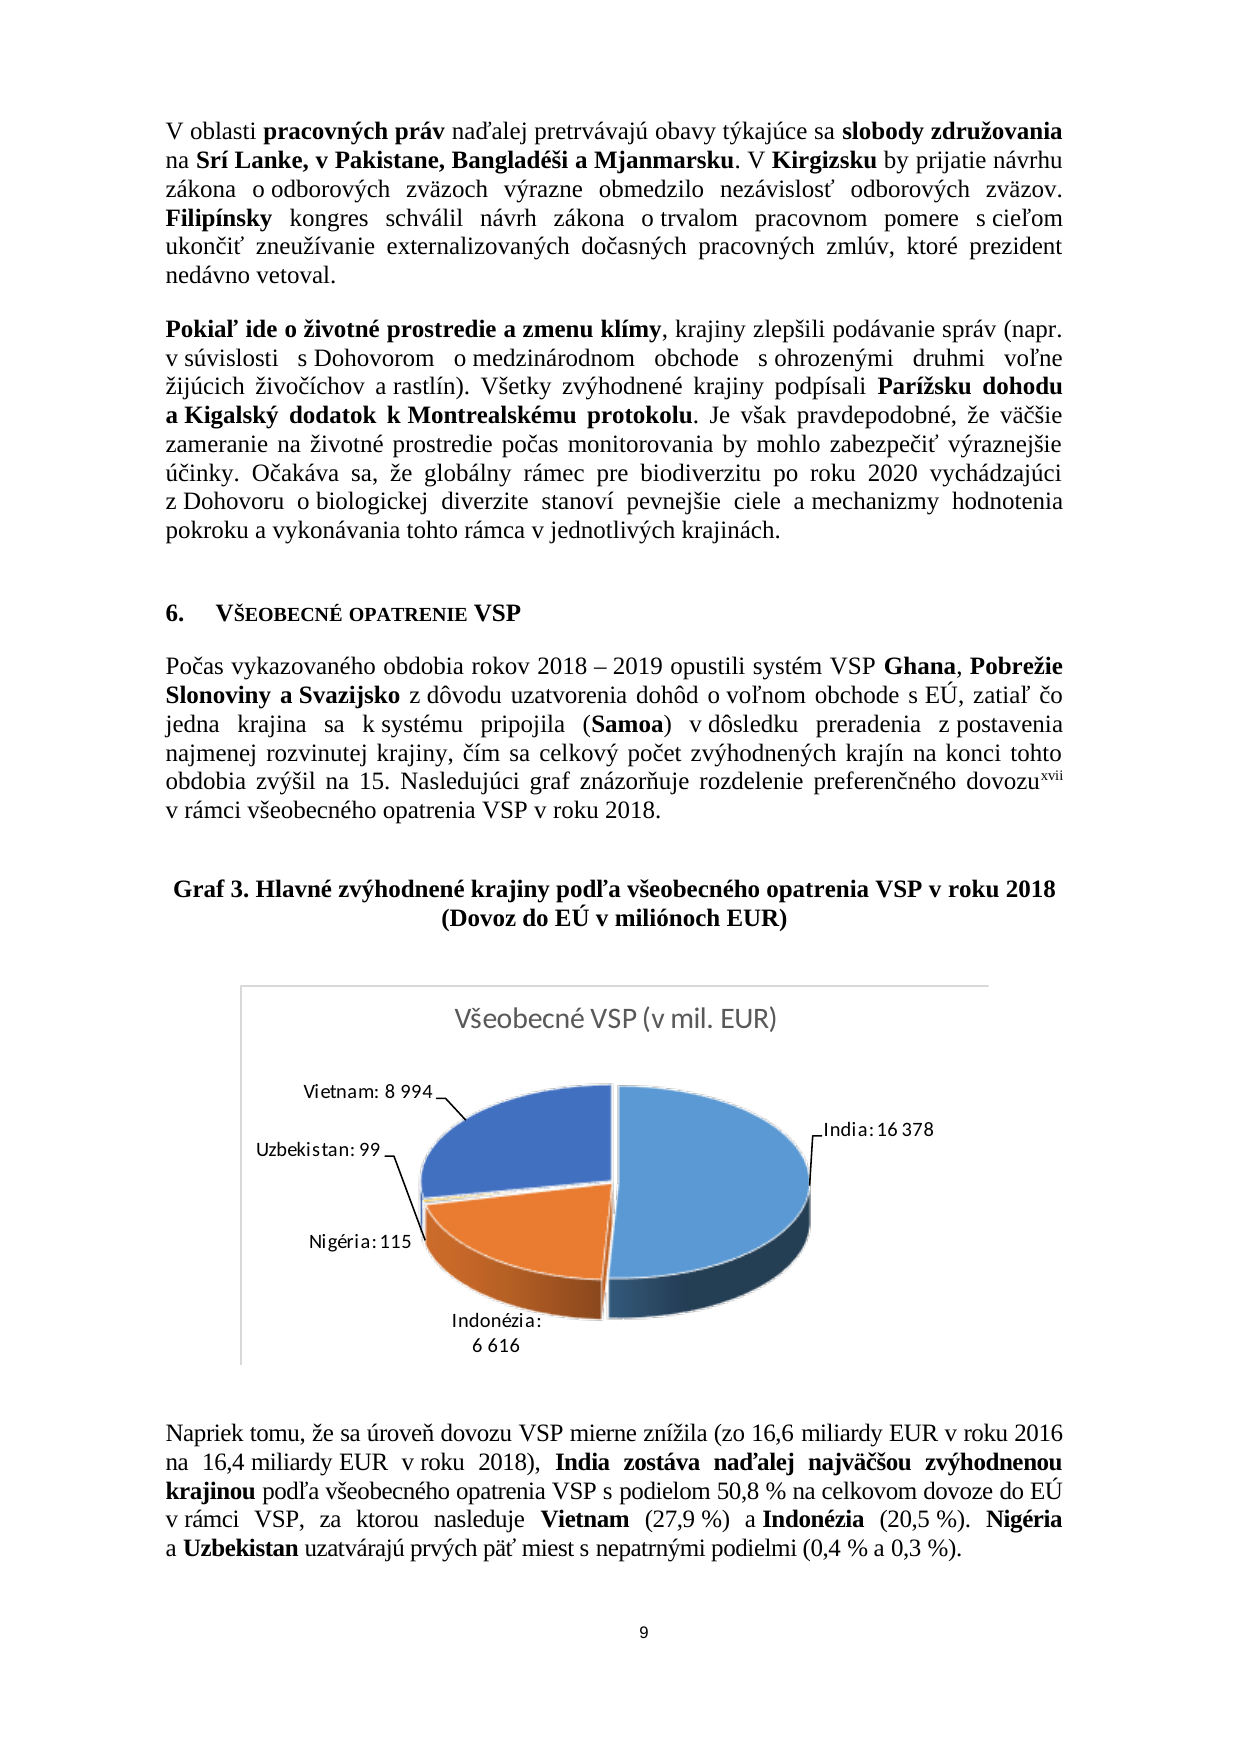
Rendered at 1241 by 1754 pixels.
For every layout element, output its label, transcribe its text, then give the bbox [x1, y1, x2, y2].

text V oblasti pracovných práv naďalej pretrvávajú obavy týkajúce sa slobody združovania na Srí Lanke, v Pakistane, Bangladéši a Mjanmarsku. V Kirgizsku by prijatie návrhu zákona o odborových zväzoch výrazne obmedzilo nezávislosť odborových zväzov. Filipínsky kongres schválil návrh zákona o trvalom pracovnom pomere s cieľom ukončiť zneužívanie externalizovaných dočasných pracovných zmlúv, ktoré prezident nedávno vetoval. [165, 116, 1063, 289]
text Pokiaľ ide o životné prostredie a zmenu klímy, krajiny zlepšili podávanie správ (napr. v súvislosti s Dohovorom o medzinárodnom obchode s ohrozenými druhmi voľne žijúcich živočíchov a rastlín). Všetky zvýhodnené krajiny podpísali Parížsku dohodu a Kigalský dodatok k Montrealskému protokolu. Je však pravdepodobné, že väčšie zameranie na životné prostredie počas monitorovania by mohlo zabezpečiť výraznejšie účinky. Očakáva sa, že globálny rámec pre biodiverzitu po roku 2020 vychádzajúci z Dohovoru o biologickej diverzite stanoví pevnejšie ciele a mechanizmy hodnotenia pokroku a vykonávania tohto rámca v jednotlivých krajinách. [165, 314, 1063, 544]
text (Dovoz do EÚ v miliónoch EUR) [165, 903, 1063, 931]
text Graf 3. Hlavné zvýhodnené krajiny podľa všeobecného opatrenia VSP v roku 2018 [165, 874, 1063, 903]
text Počas vykazovaného obdobia rokov 2018 – 2019 opustili systém VSP Ghana, Pobrežie Slonoviny a Svazijsko z dôvodu uzatvorenia dohôd o voľnom obchode s EÚ, zatiaľ čo jedna krajina sa k systému pripojila (Samoa) v dôsledku preradenia z postavenia najmenej rozvinutej krajiny, čím sa celkový počet zvýhodnených krajín na konci tohto obdobia zvýšil na 15. Nasledujúci graf znázorňuje rozdelenie preferenčného dovozu v rámci všeobecného opatrenia VSP v roku 2018. [165, 651, 1063, 824]
text Napriek tomu, že sa úroveň dovozu VSP mierne znížila (zo 16,6 miliardy EUR v roku 2016 na 16,4 miliardy EUR v roku 2018), India zostáva naďalej najväčšou zvýhodnenou krajinou podľa všeobecného opatrenia VSP s podielom 50,8 % na celkovom dovoze do EÚ v rámci VSP, za ktorou nasleduje Vietnam (27,9 %) a Indonézia (20,5 %). Nigéria a Uzbekistan uzatvárajú prvých päť miest s nepatrnými podielmi (0,4 % a 0,3 %). [165, 1418, 1063, 1562]
subtitle Všeobecné opatrenie VSP [165, 598, 1063, 626]
